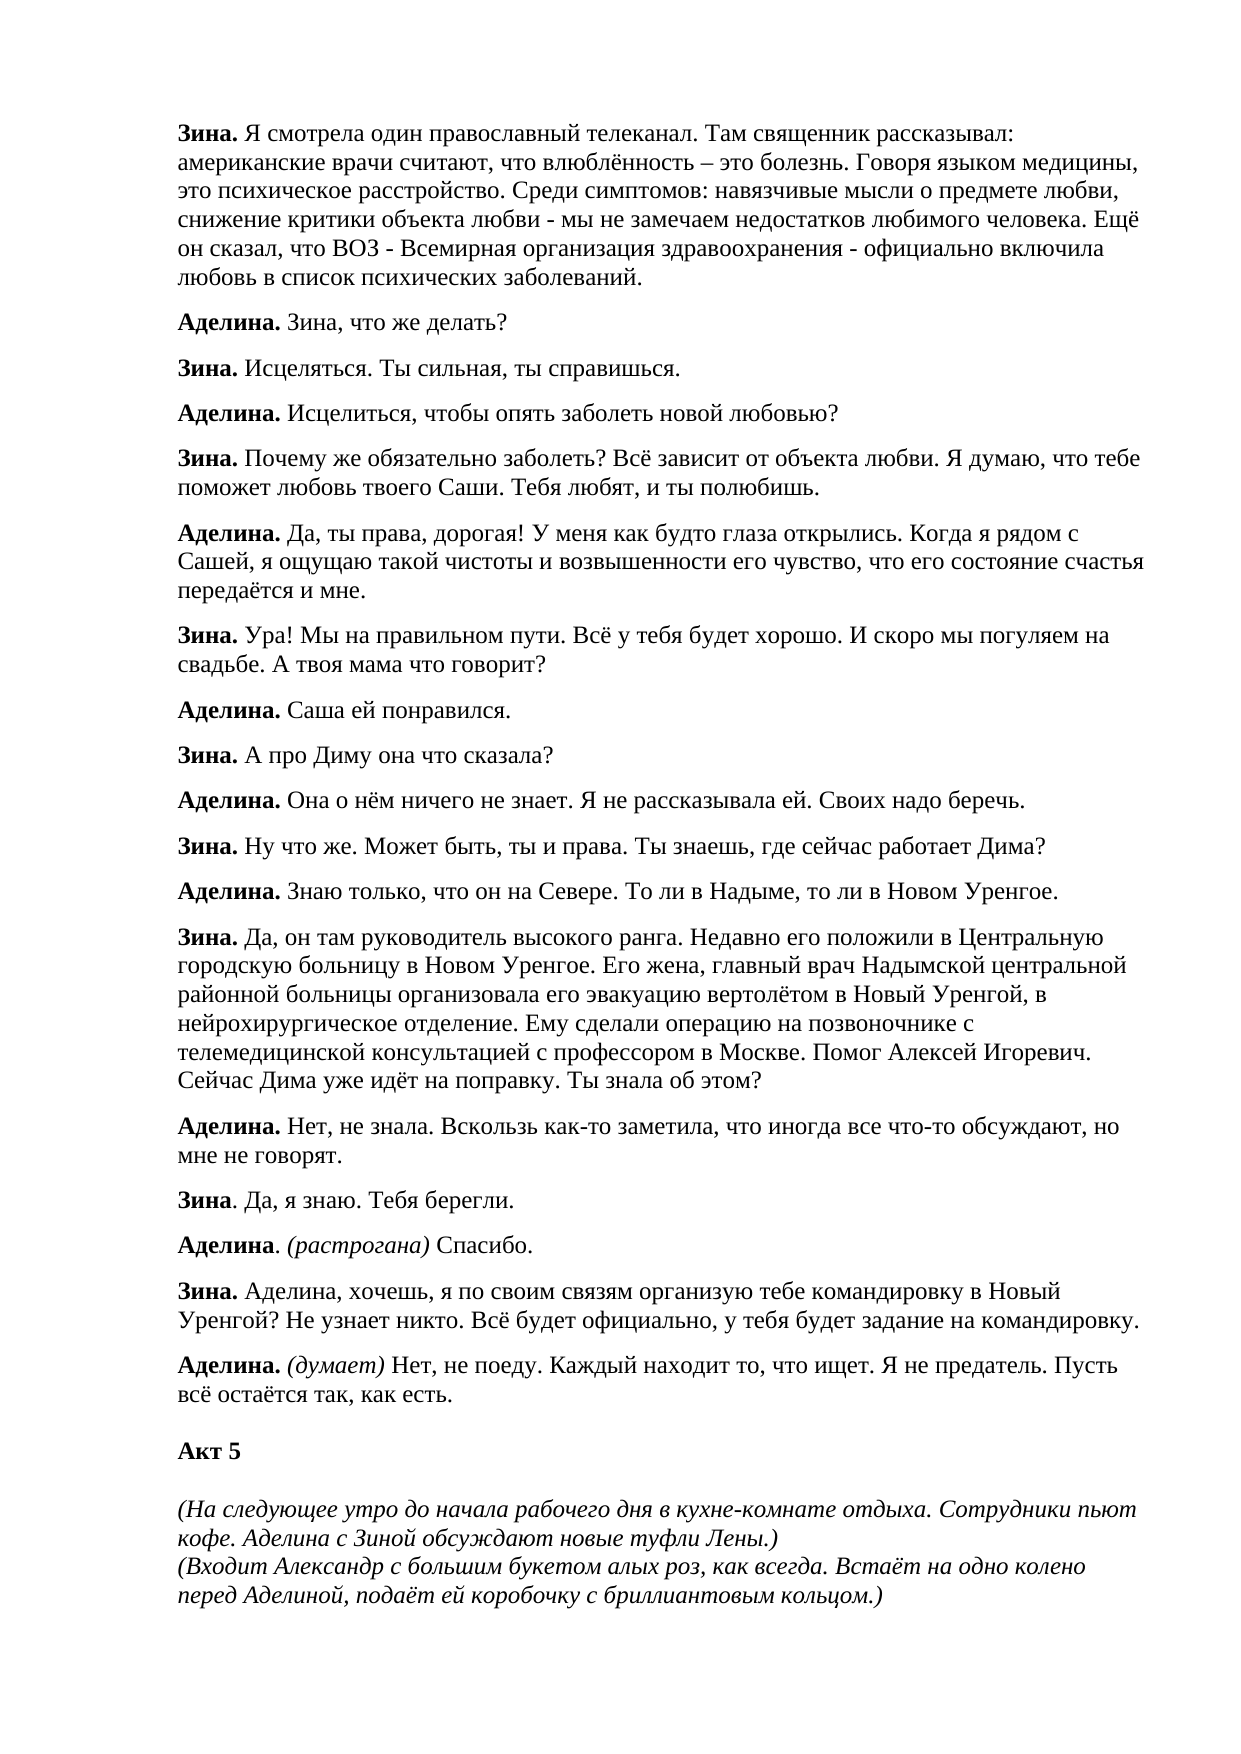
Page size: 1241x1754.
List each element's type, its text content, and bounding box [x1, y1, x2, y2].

text Акт 5 [177, 1436, 1152, 1465]
text Аделина. Саша ей понравился. [177, 695, 1152, 723]
text Зина. Почему же обязательно заболеть? Всё зависит от объекта любви. Я думаю, что тебе поможет любовь твоего Саши. Тебя любят, и ты полюбишь. [177, 443, 1152, 501]
text Зина. Да, я знаю. Тебя берегли. [177, 1185, 1152, 1214]
text Аделина. Зина, что же делать? [177, 307, 1152, 336]
text Зина. Ура! Мы на правильном пути. Всё у тебя будет хорошо. И скоро мы погуляем на свадьбе. А твоя мама что говорит? [177, 621, 1152, 678]
text Аделина. Она о нём ничего не знает. Я не рассказывала ей. Своих надо беречь. [177, 786, 1152, 814]
text Зина. Аделина, хочешь, я по своим связям организую тебе командировку в Новый Уренгой? Не узнает никто. Всё будет официально, у тебя будет задание на командировку. [177, 1276, 1152, 1333]
text Аделина. Знаю только, что он на Севере. То ли в Надыме, то ли в Новом Уренгое. [177, 876, 1152, 905]
text Зина. Да, он там руководитель высокого ранга. Недавно его положили в Центральную городскую больницу в Новом Уренгое. Его жена, главный врач Надымской центральной районной больницы организовала его эвакуацию вертолётом в Новый Уренгой, в нейрохирургическое отделение. Ему сделали операцию на позвоночнике с телемедицинской консультацией с профессором в Москве. Помог Алексей Игоревич. Сейчас Дима уже идёт на поправку. Ты знала об этом? [177, 922, 1152, 1094]
text Аделина. (растрогана) Спасибо. [177, 1231, 1152, 1259]
text Аделина. Исцелиться, чтобы опять заболеть новой любовью? [177, 398, 1152, 427]
text Аделина. Нет, не знала. Вскользь как-то заметила, что иногда все что-то обсуждают, но мне не говорят. [177, 1111, 1152, 1168]
text (На следующее утро до начала рабочего дня в кухне-комнате отдыха. Сотрудники пьют кофе. Аделина с Зиной обсуждают новые туфли Лены.) [177, 1494, 1152, 1551]
text Аделина. (думает) Нет, не поеду. Каждый находит то, что ищет. Я не предатель. Пусть всё остаётся так, как есть. [177, 1350, 1152, 1408]
text Зина. А про Диму она что сказала? [177, 740, 1152, 769]
text Зина. Я смотрела один православный телеканал. Там священник рассказывал: американские врачи считают, что влюблённость – это болезнь. Говоря языком медицины, это психическое расстройство. Среди симптомов: навязчивые мысли о предмете любви, снижение критики объекта любви - мы не замечаем недостатков любимого человека. Ещё он сказал, что ВОЗ - Всемирная организация здравоохранения - официально включила любовь в список психических заболеваний. [177, 118, 1152, 291]
text Зина. Исцеляться. Ты сильная, ты справишься. [177, 353, 1152, 381]
text (Входит Александр с большим букетом алых роз, как всегда. Встаёт на одно колено перед Аделиной, подаёт ей коробочку с бриллиантовым кольцом.) [177, 1551, 1152, 1609]
text Аделина. Да, ты права, дорогая! У меня как будто глаза открылись. Когда я рядом с Сашей, я ощущаю такой чистоты и возвышенности его чувство, что его состояние счастья передаётся и мне. [177, 518, 1152, 604]
text Зина. Ну что же. Может быть, ты и права. Ты знаешь, где сейчас работает Дима? [177, 831, 1152, 860]
